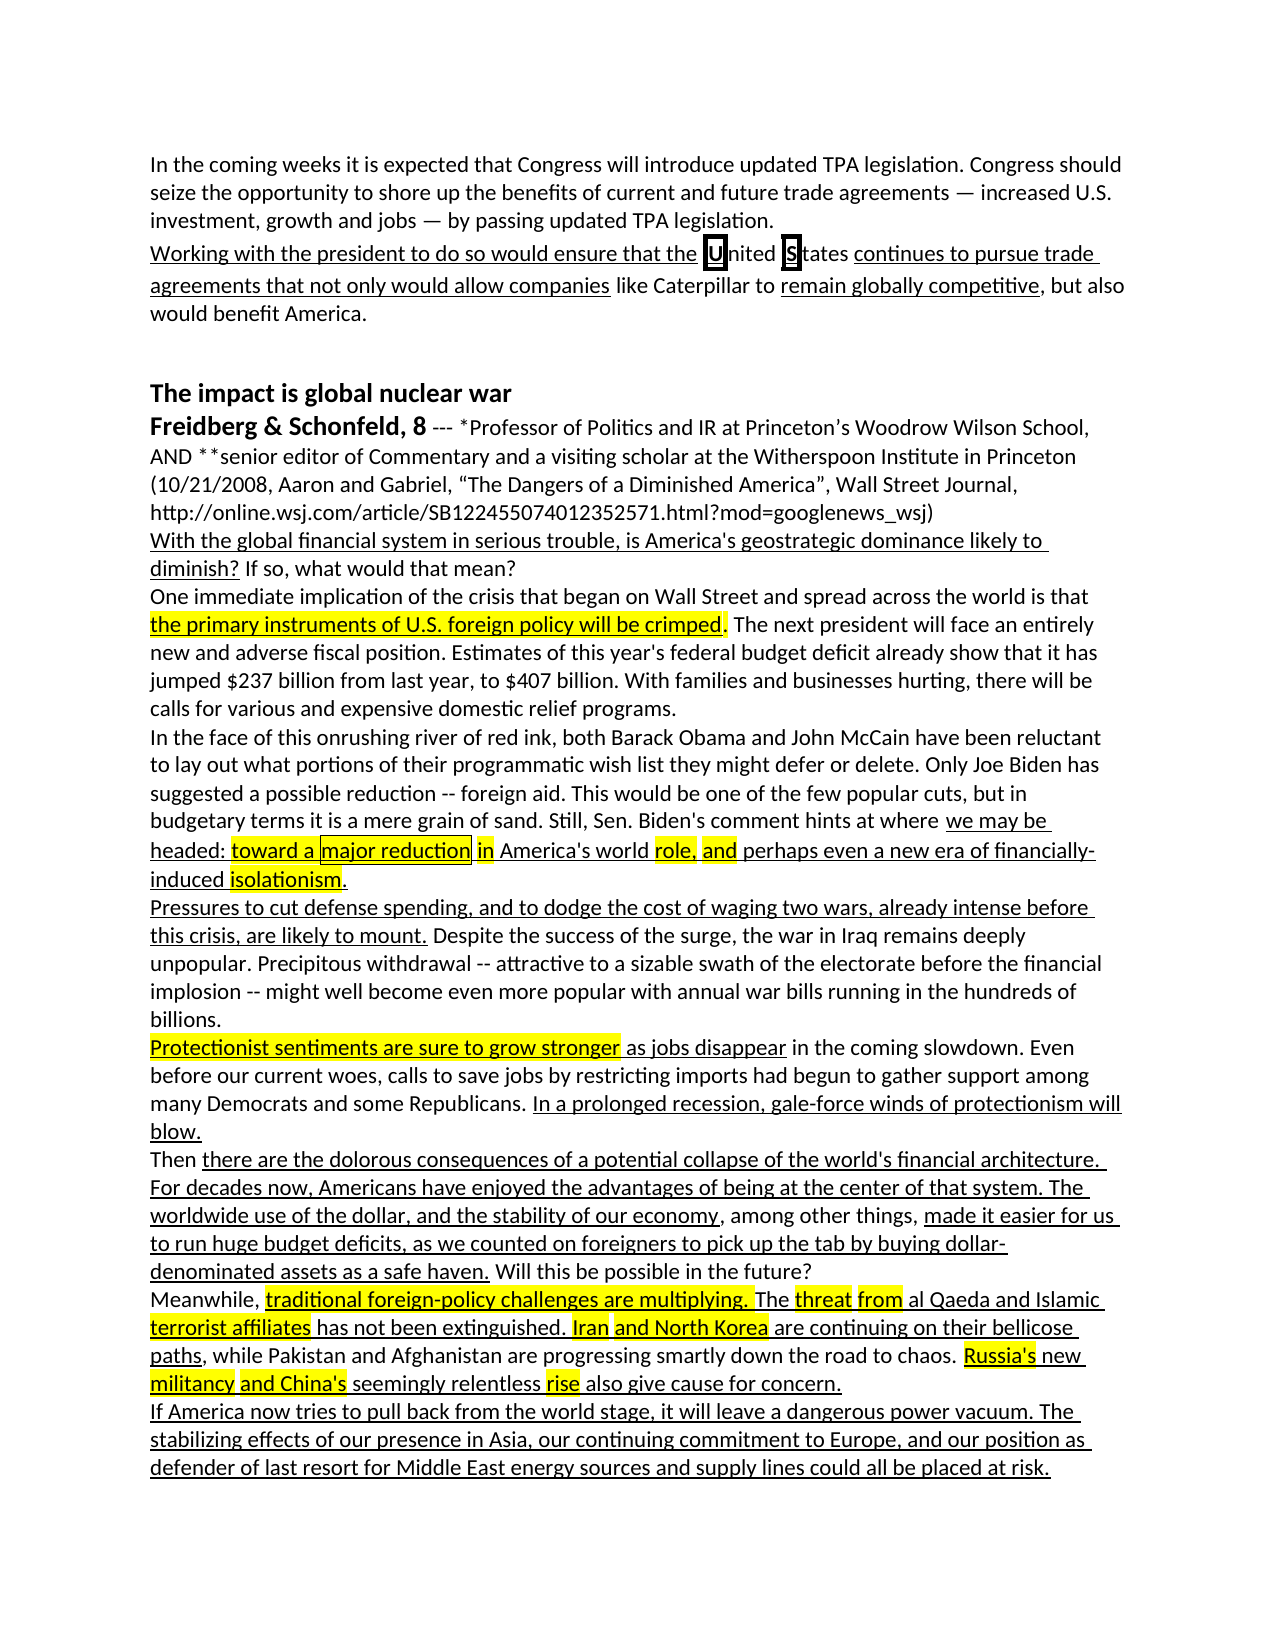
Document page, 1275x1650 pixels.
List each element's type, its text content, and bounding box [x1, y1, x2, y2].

text Then there are the dolorous consequences of a potential collapse of the world's financial architecture. For decades now, Americans have enjoyed the advantages of being at the center of that system. The worldwide use of the dollar, and the stability of our economy, among other things, made it easier for us to run huge budget deficits, as we counted on foreigners to pick up the tab by buying dollar-denominated assets as a safe haven. Will this be possible in the future? [150, 1145, 1125, 1285]
text Meanwhile, traditional foreign-policy challenges are multiplying. The threat from al Qaeda and Islamic terrorist affiliates has not been extinguished. Iran and North Korea are continuing on their bellicose paths, while Pakistan and Afghanistan are progressing smartly down the road to chaos. Russia's new militancy and China's seemingly relentless rise also give cause for concern. [150, 1285, 1125, 1397]
text In the coming weeks it is expected that Congress will introduce updated TPA legislation. Congress should seize the opportunity to shore up the benefits of current and future trade agreements — increased U.S. investment, growth and jobs — by passing updated TPA legislation. [150, 150, 1125, 234]
text One immediate implication of the crisis that began on Wall Street and spread across the world is that the primary instruments of U.S. foreign policy will be crimped. The next president will face an entirely new and adverse fiscal position. Estimates of this year's federal budget deficit already show that it has jumped $237 billion from last year, to $407 billion. With families and businesses hurting, there will be calls for various and expensive domestic relief programs. [150, 582, 1125, 723]
text With the global financial system in serious trouble, is America's geostrategic dominance likely to diminish? If so, what would that mean? [150, 526, 1125, 582]
subtitle The impact is global nuclear war [150, 376, 1125, 409]
text Protectionist sentiments are sure to grow stronger as jobs disappear in the coming slowdown. Even before our current woes, calls to save jobs by restricting imports had begun to gather support among many Democrats and some Republicans. In a prolonged recession, gale-force winds of protectionism will blow. [150, 1033, 1125, 1145]
text Working with the president to do so would ensure that the United States continues to pursue trade agreements that not only would allow companies like Caterpillar to remain globally competitive, but also would benefit America. [150, 234, 1125, 327]
text Freidberg & Schonfeld, 8 --- *Professor of Politics and IR at Princeton’s Woodrow Wilson School, AND **senior editor of Commentary and a visiting scholar at the Witherspoon Institute in Princeton (10/21/2008, Aaron and Gabriel, “The Dangers of a Diminished America”, Wall Street Journal, http://online.wsj.com/article/SB122455074012352571.html?mod=googlenews_wsj) [150, 409, 1125, 526]
text In the face of this onrushing river of red ink, both Barack Obama and John McCain have been reluctant to lay out what portions of their programmatic wish list they might defer or delete. Only Joe Biden has suggested a possible reduction -- foreign aid. This would be one of the few popular cuts, but in budgetary terms it is a mere grain of sand. Still, Sen. Biden's comment hints at where we may be headed: toward a major reduction in America's world role, and perhaps even a new era of financially-induced isolationism. [150, 723, 1125, 893]
text Pressures to cut defense spending, and to dodge the cost of waging two wars, already intense before this crisis, are likely to mount. Despite the success of the surge, the war in Iraq remains deeply unpopular. Precipitous withdrawal -- attractive to a sizable swath of the electorate before the financial implosion -- might well become even more popular with annual war bills running in the hundreds of billions. [150, 893, 1125, 1033]
text If America now tries to pull back from the world stage, it will leave a dangerous power vacuum. The stabilizing effects of our presence in Asia, our continuing commitment to Europe, and our position as defender of last resort for Middle East energy sources and supply lines could all be placed at risk. [150, 1397, 1125, 1481]
